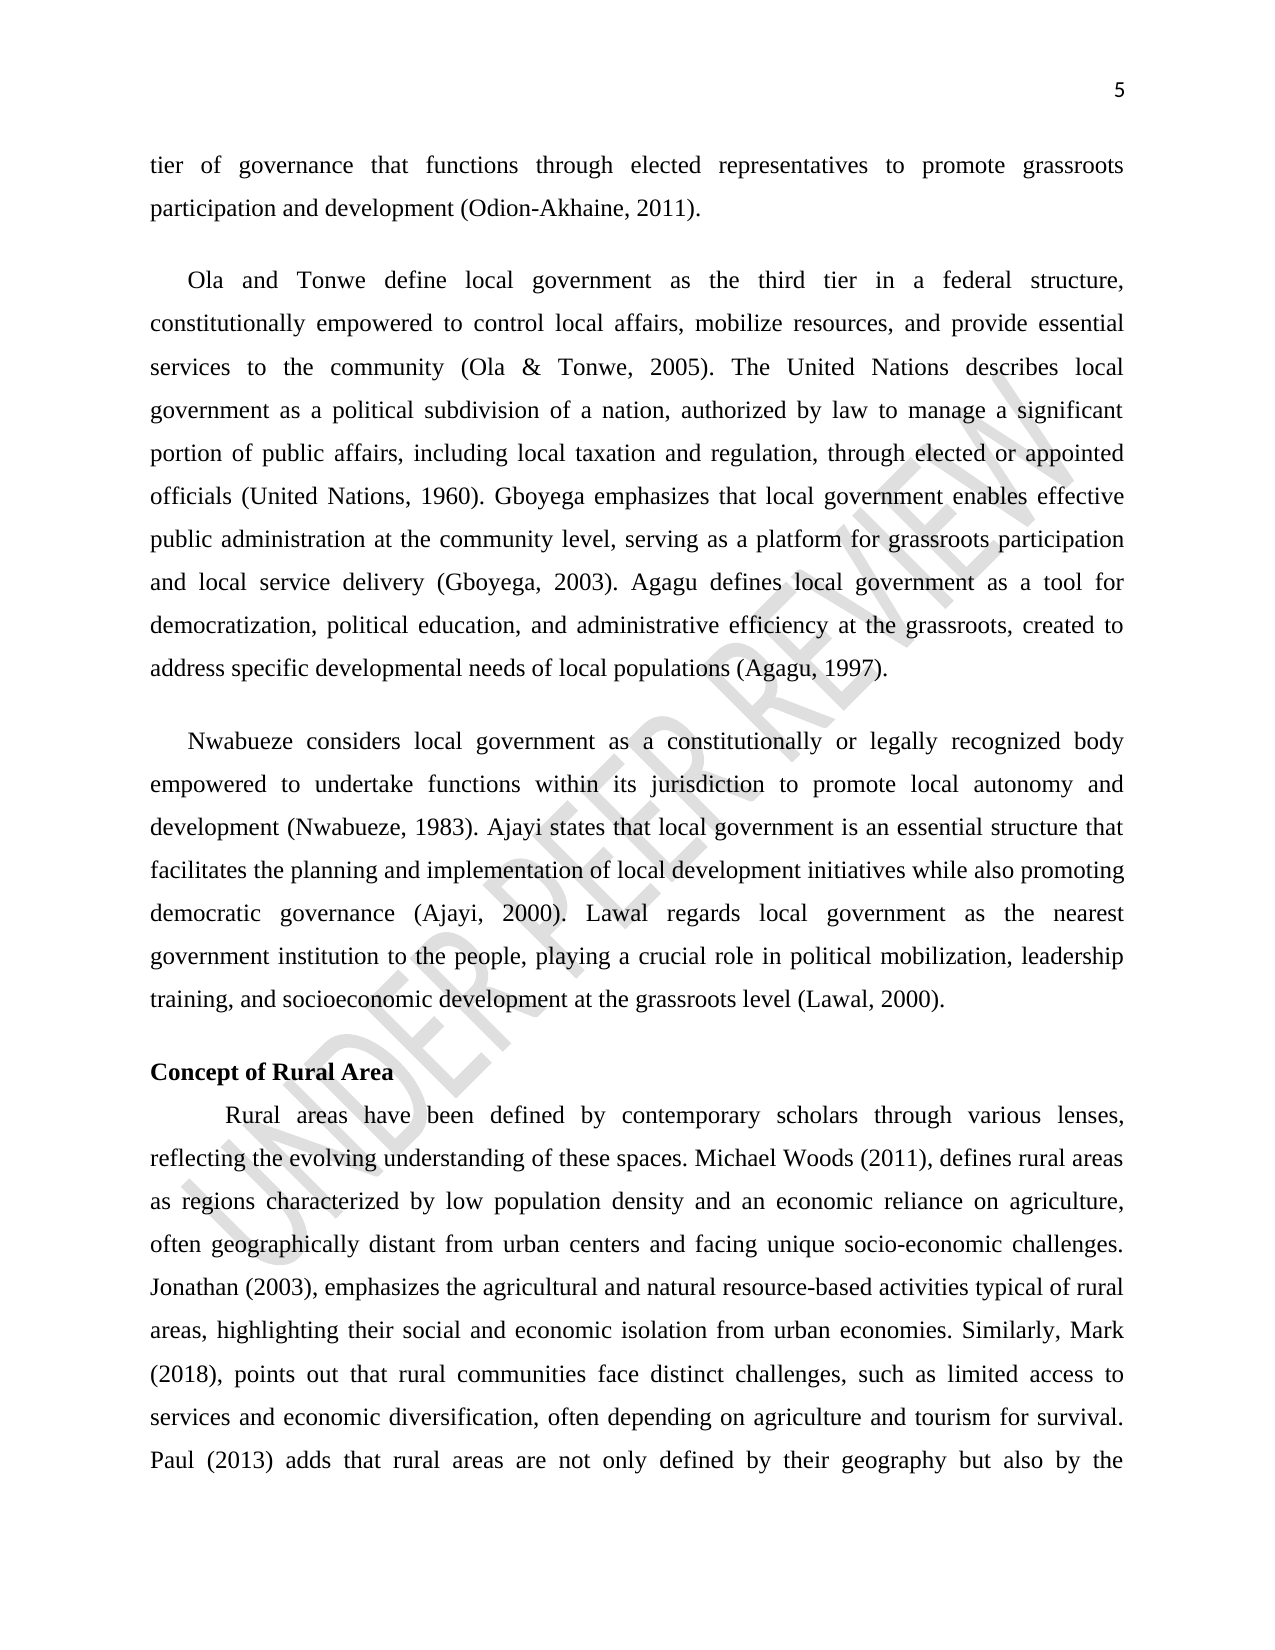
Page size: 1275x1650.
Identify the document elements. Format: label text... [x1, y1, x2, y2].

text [150, 150, 1125, 222]
text Nwabueze considers local government as a constitutionally or legally recognized body empowered to undertake functions within its jurisdiction to promote local autonomy and development (Nwabueze, 1983). Ajayi states that local government is an essential structure that facilitates the planning and implementation of local development initiatives while also promoting democratic governance (Ajayi, 2000). Lawal regards local government as the nearest government institution to the people, playing a crucial role in political mobilization, leadership training, and socioeconomic development at the grassroots level (Lawal, 2000). [150, 726, 1125, 1013]
text Concept of Rural Area [150, 1057, 1125, 1086]
text Ola and Tonwe define local government as the third tier in a federal structure, constitutionally empowered to control local affairs, mobilize resources, and provide essential services to the community (Ola & Tonwe, 2005). The United Nations describes local government as a political subdivision of a nation, authorized by law to manage a significant portion of public affairs, including local taxation and regulation, through elected or appointed officials (United Nations, 1960). Gboyega emphasizes that local government enables effective public administration at the community level, serving as a platform for grassroots participation and local service delivery (Gboyega, 2003). Agagu defines local government as a tool for democratization, political education, and administrative efficiency at the grassroots, created to address specific developmental needs of local populations (Agagu, 1997). [150, 265, 1125, 682]
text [150, 1100, 1125, 1474]
